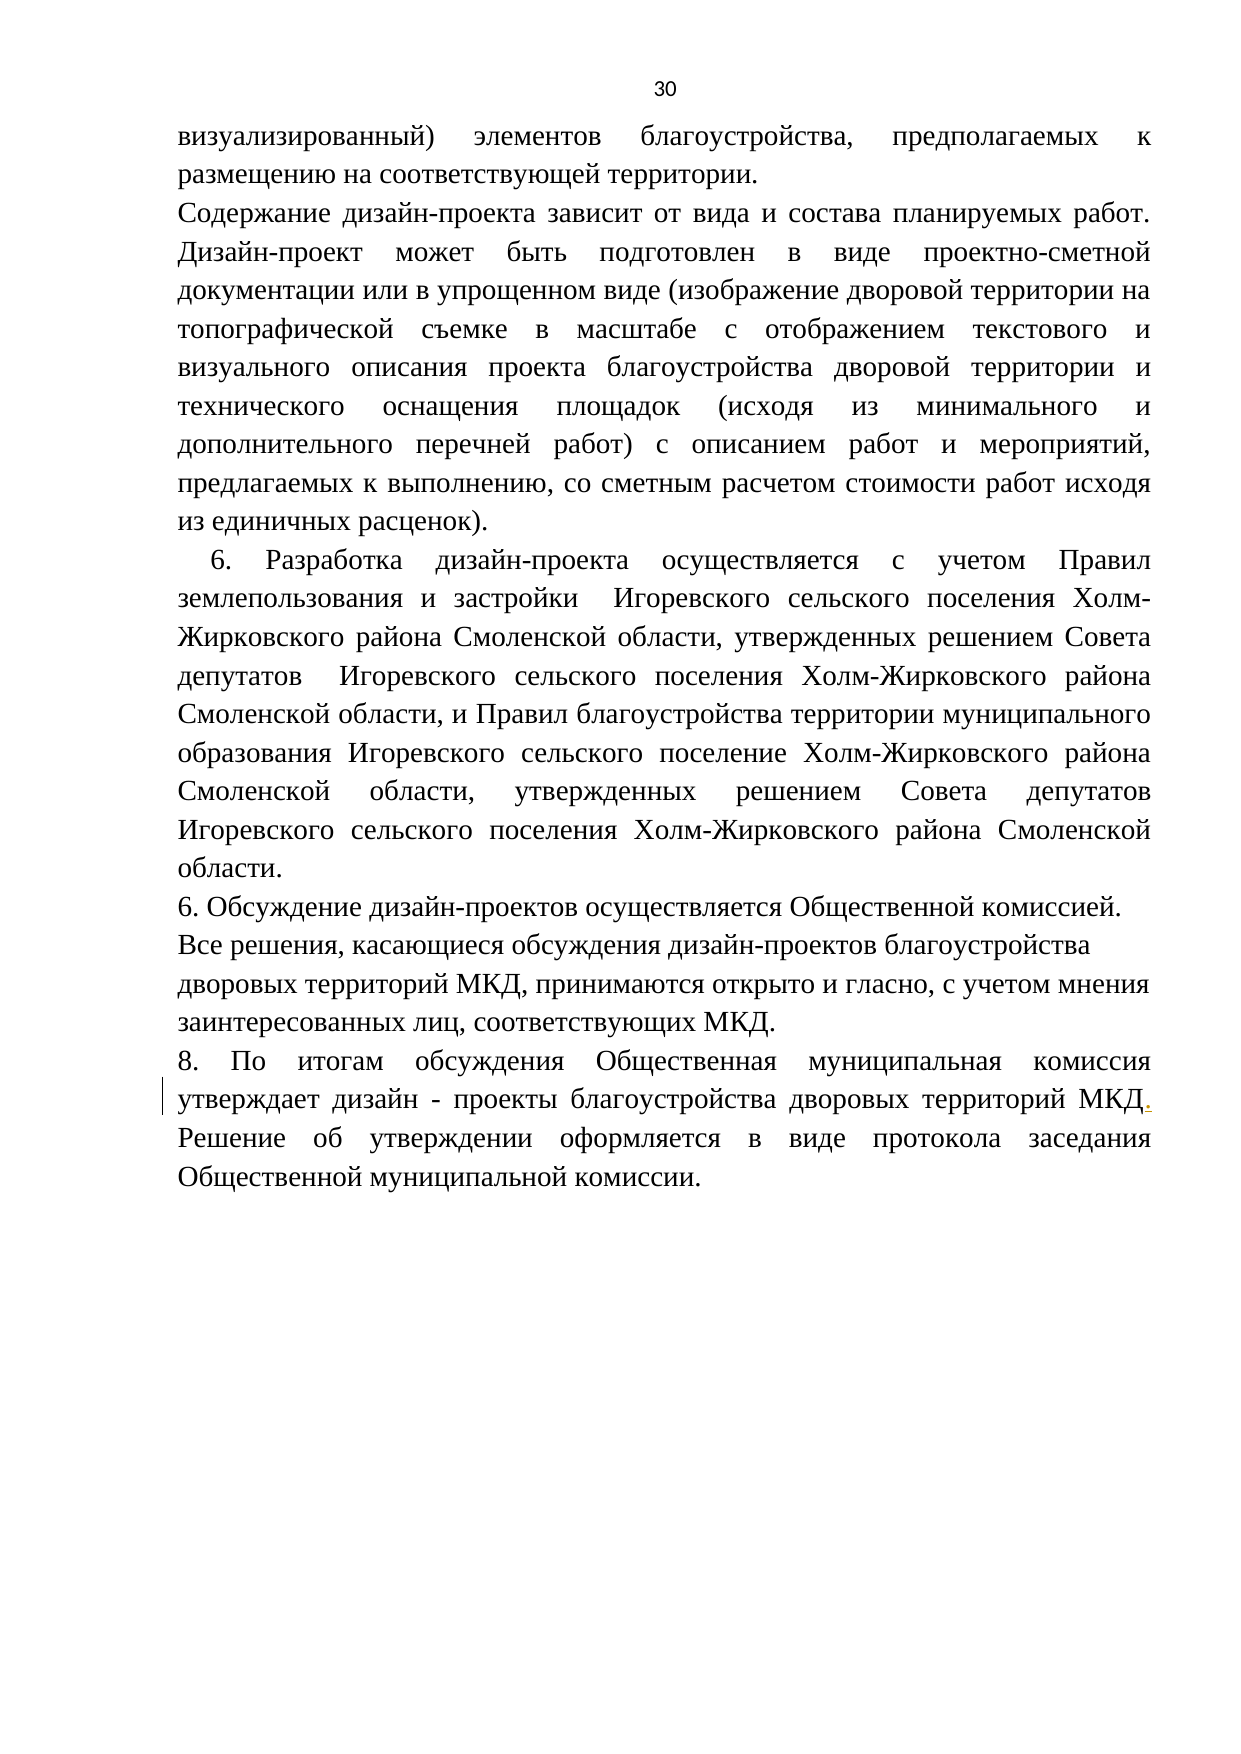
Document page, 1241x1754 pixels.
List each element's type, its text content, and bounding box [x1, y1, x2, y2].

text 6. Разработка дизайн-проекта осуществляется с учетом Правил землепользования и застройки Игоревского сельского поселения Холм-Жирковского района Смоленской области, утвержденных решением Совета депутатов Игоревского сельского поселения Холм-Жирковского района Смоленской области, и Правил благоустройства территории муниципального образования Игоревского сельского поселение Холм-Жирковского района Смоленской области, утвержденных решением Совета депутатов Игоревского сельского поселения Холм-Жирковского района Смоленской области. [177, 542, 1152, 884]
text 8. По итогам обсуждения Общественная муниципальная комиссия утверждает дизайн - проекты благоустройства дворовых территорий МКД Решение об утверждении оформляется в виде протокола заседания Общественной муниципальной комиссии. [177, 1043, 1152, 1192]
text Содержание дизайн-проекта зависит от вида и состава планируемых работ. Дизайн-проект может быть подготовлен в виде проектно-сметной документации или в упрощенном виде (изображение дворовой территории на топографической съемке в масштабе с отображением текстового и визуального описания проекта благоустройства дворовой территории и технического оснащения площадок (исходя из минимального и дополнительного перечней работ) с описанием работ и мероприятий, предлагаемых к выполнению, со сметным расчетом стоимости работ исходя из единичных расценок). [177, 195, 1152, 537]
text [177, 118, 1152, 190]
text 6. Обсуждение дизайн-проектов осуществляется Общественной комиссией. [177, 889, 1152, 922]
text Все решения, касающиеся обсуждения дизайн-проектов благоустройства дворовых территорий МКД, принимаются открыто и гласно, с учетом мнения заинтересованных лиц, соответствующих МКД. [177, 927, 1152, 1038]
